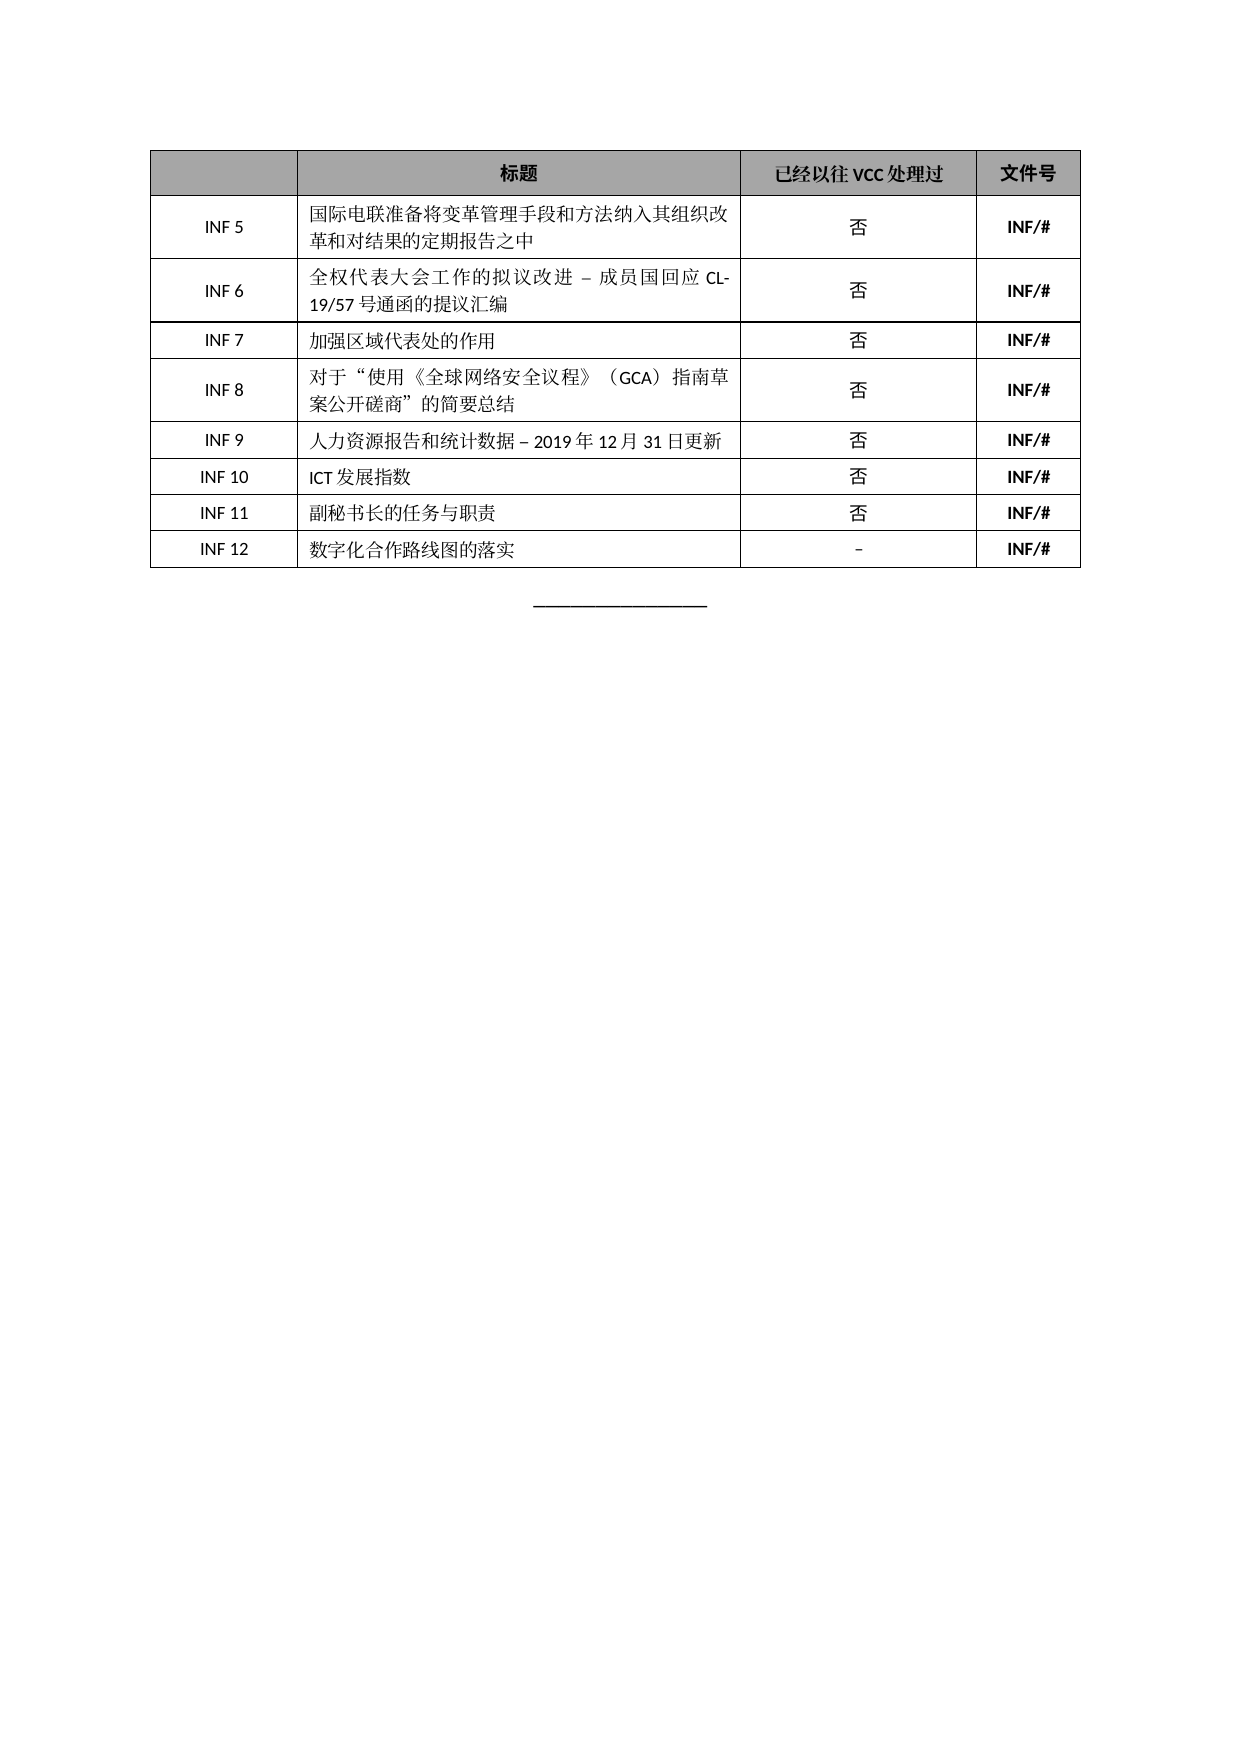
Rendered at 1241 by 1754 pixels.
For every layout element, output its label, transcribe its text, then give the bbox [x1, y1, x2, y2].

table_cell INF/# [977, 495, 1080, 530]
table_header 已经以往VCC处理过 [741, 151, 976, 195]
table_cell INF/# [977, 323, 1080, 358]
table_cell ICT发展指数 [298, 459, 740, 494]
table_header 文件号 [977, 151, 1080, 195]
table_cell 否 [741, 259, 976, 321]
table_cell 否 [741, 323, 976, 358]
table_cell 否 [741, 495, 976, 530]
table_cell INF/# [977, 259, 1080, 321]
table_cell INF 12 [151, 531, 297, 567]
table_cell 全权代表大会工作的拟议改进 – 成员国回应CL-19/57号通函的提议汇编 [298, 259, 740, 321]
table_cell 副秘书长的任务与职责 [298, 495, 740, 530]
table_cell INF 5 [151, 196, 297, 258]
table_cell 对于“使用《全球网络安全议程》（GCA）指南草案公开磋商”的简要总结 [298, 359, 740, 421]
table_header [151, 151, 297, 195]
table_cell 人力资源报告和统计数据 – 2019年12月31日更新 [298, 422, 740, 458]
table_cell 否 [741, 359, 976, 421]
table_cell INF/# [977, 531, 1080, 567]
table_cell 否 [741, 459, 976, 494]
table_cell INF 9 [151, 422, 297, 458]
table_cell INF 7 [151, 323, 297, 358]
table_cell 否 [741, 422, 976, 458]
text ______________ [150, 580, 1090, 611]
table_cell INF/# [977, 196, 1080, 258]
table_cell 数字化合作路线图的落实 [298, 531, 740, 567]
table_cell INF 10 [151, 459, 297, 494]
table_cell INF/# [977, 459, 1080, 494]
table_cell INF 6 [151, 259, 297, 321]
table_cell INF/# [977, 359, 1080, 421]
table_cell INF/# [977, 422, 1080, 458]
table_header 标题 [298, 151, 740, 195]
table_cell – [741, 531, 976, 567]
table_cell 国际电联准备将变革管理手段和方法纳入其组织改革和对结果的定期报告之中 [298, 196, 740, 258]
table_cell 加强区域代表处的作用 [298, 323, 740, 358]
table_cell 否 [741, 196, 976, 258]
table_cell INF 11 [151, 495, 297, 530]
table_cell INF 8 [151, 359, 297, 421]
